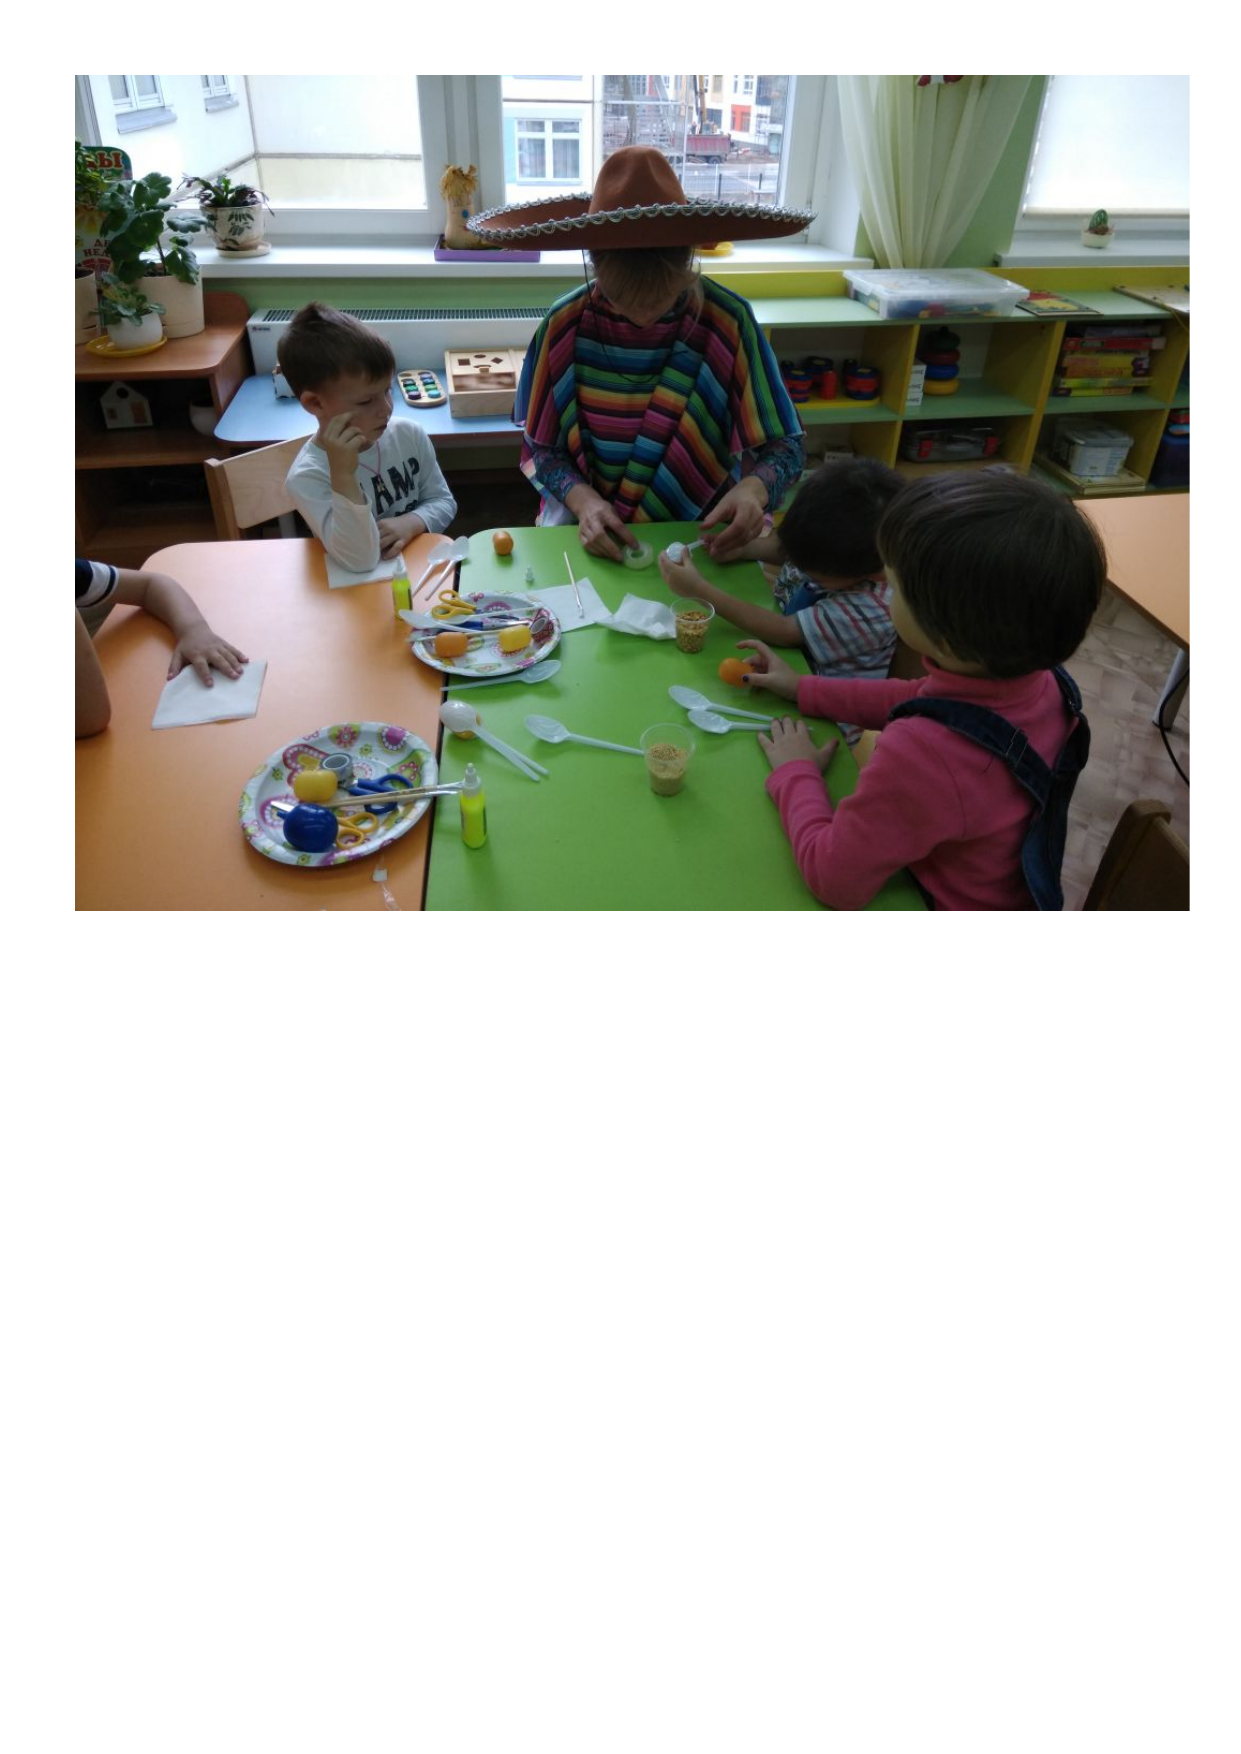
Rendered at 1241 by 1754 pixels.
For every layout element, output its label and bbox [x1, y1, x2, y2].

picture [75, 75, 1190, 911]
